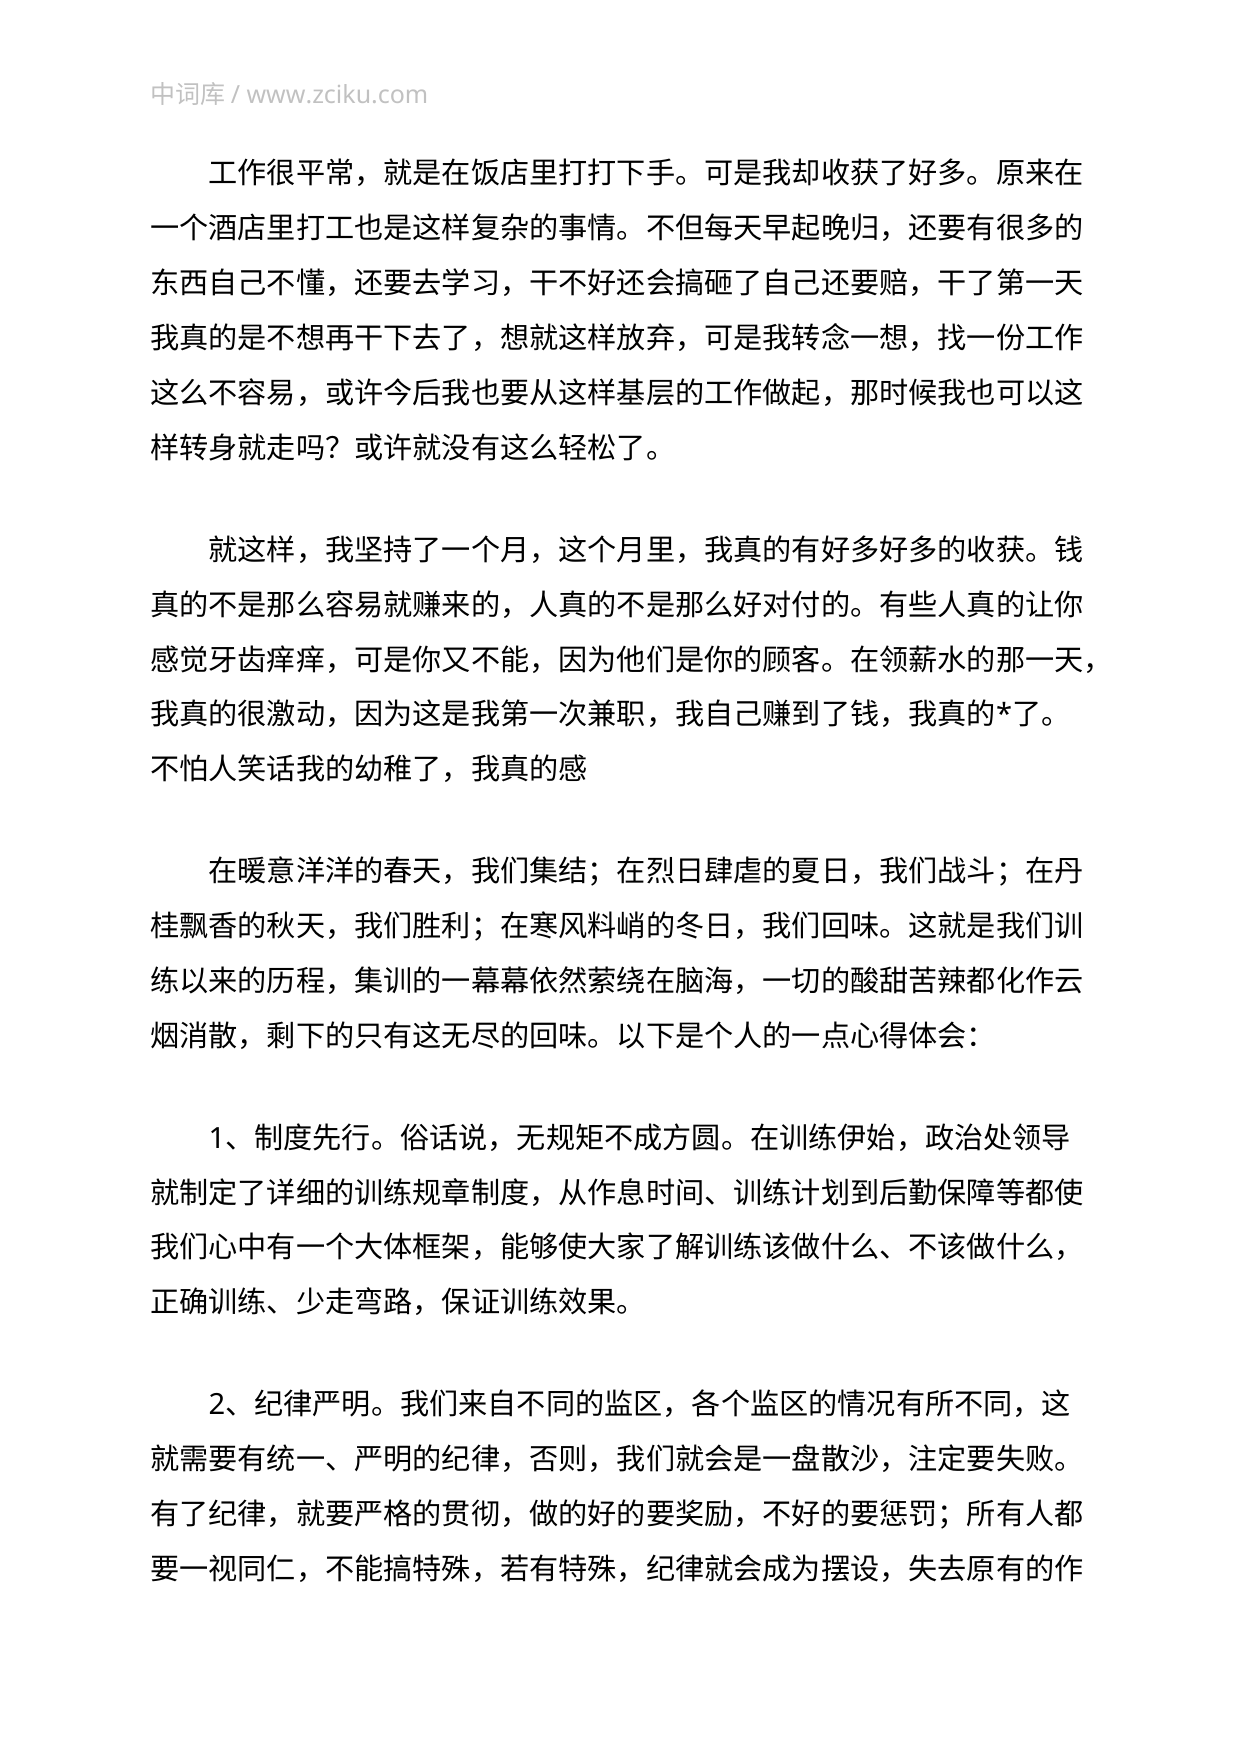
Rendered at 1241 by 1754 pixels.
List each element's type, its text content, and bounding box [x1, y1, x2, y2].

text 工作很平常，就是在饭店里打打下手。可是我却收获了好多。原来在一个酒店里打工也是这样复杂的事情。不但每天早起晚归，还要有很多的东西自己不懂，还要去学习，干不好还会搞砸了自己还要赔，干了第一天我真的是不想再干下去了，想就这样放弃，可是我转念一想，找一份工作这么不容易，或许今后我也要从这样基层的工作做起，那时候我也可以这样转身就走吗？或许就没有这么轻松了。 [150, 150, 1090, 467]
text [150, 1381, 1090, 1588]
text 1、制度先行。俗话说，无规矩不成方圆。在训练伊始，政治处领导就制定了详细的训练规章制度，从作息时间、训练计划到后勤保障等都使我们心中有一个大体框架，能够使大家了解训练该做什么、不该做什么，正确训练、少走弯路，保证训练效果。 [150, 1114, 1090, 1321]
text 就这样，我坚持了一个月，这个月里，我真的有好多好多的收获。钱真的不是那么容易就赚来的，人真的不是那么好对付的。有些人真的让你感觉牙齿痒痒，可是你又不能，因为他们是你的顾客。在领薪水的那一天，我真的很激动，因为这是我第一次兼职，我自己赚到了钱，我真的*了。不怕人笑话我的幼稚了，我真的感 [150, 526, 1090, 788]
text 在暖意洋洋的春天，我们集结；在烈日肆虐的夏日，我们战斗；在丹桂飘香的秋天，我们胜利；在寒风料峭的冬日，我们回味。这就是我们训练以来的历程，集训的一幕幕依然萦绕在脑海，一切的酸甜苦辣都化作云烟消散，剩下的只有这无尽的回味。以下是个人的一点心得体会： [150, 848, 1090, 1055]
